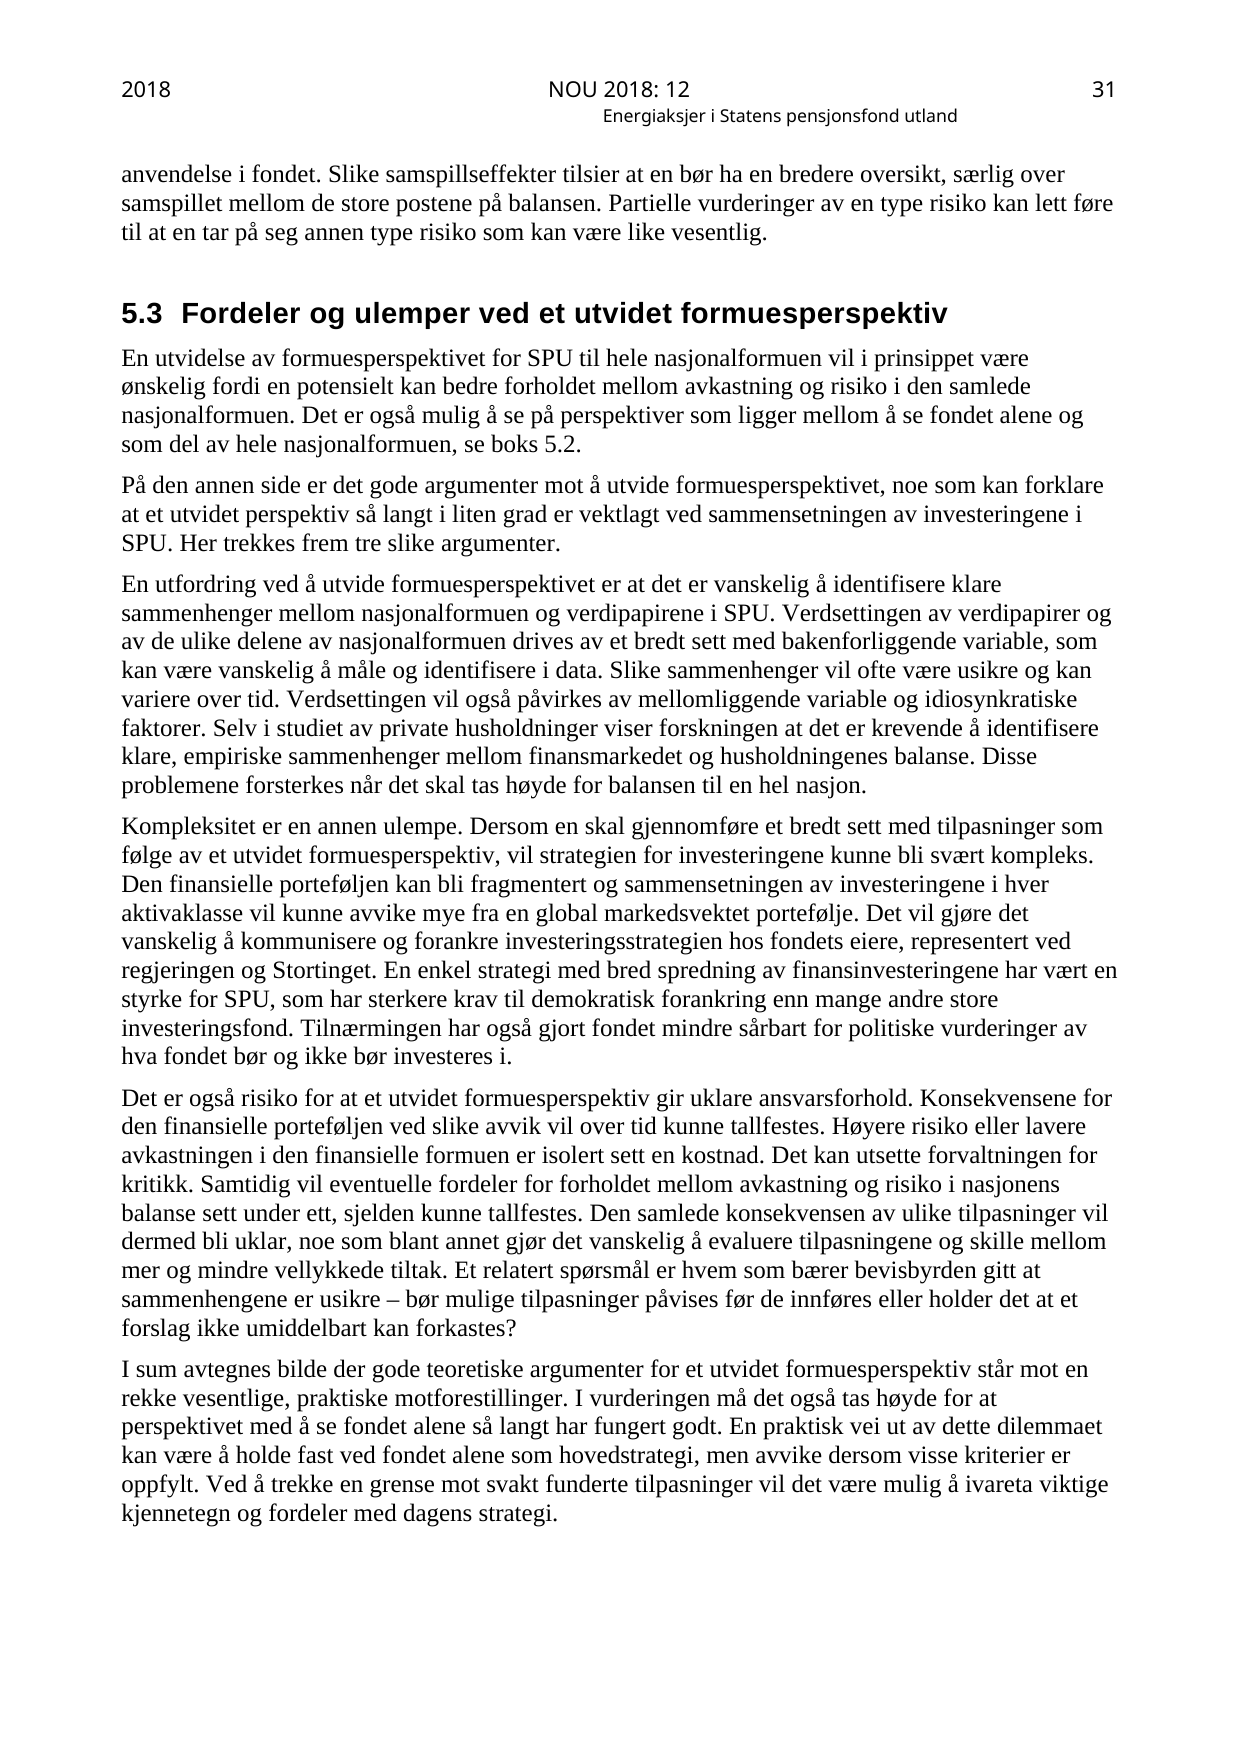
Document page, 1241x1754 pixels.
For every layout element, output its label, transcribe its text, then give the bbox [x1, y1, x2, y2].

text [121, 159, 1119, 246]
text På den annen side er det gode argumenter mot å utvide formuesperspektivet, noe som kan forklare at et utvidet perspektiv så langt i liten grad er vektlagt ved sammensetningen av investeringene i SPU. Her trekkes frem tre slike argumenter. [121, 470, 1119, 556]
text Det er også risiko for at et utvidet formuesperspektiv gir uklare ansvarsforhold. Konsekvensene for den finansielle porteføljen ved slike avvik vil over tid kunne tallfestes. Høyere risiko eller lavere avkastningen i den finansielle formuen er isolert sett en kostnad. Det kan utsette forvaltningen for kritikk. Samtidig vil eventuelle fordeler for forholdet mellom avkastning og risiko i nasjonens balanse sett under ett, sjelden kunne tallfestes. Den samlede konsekvensen av ulike tilpasninger vil dermed bli uklar, noe som blant annet gjør det vanskelig å evaluere tilpasningene og skille mellom mer og mindre vellykkede tiltak. Et relatert spørsmål er hvem som bærer bevisbyrden gitt at sammenhengene er usikre – bør mulige tilpasninger påvises før de innføres eller holder det at et forslag ikke umiddelbart kan forkastes? [121, 1083, 1119, 1341]
text En utfordring ved å utvide formuesperspektivet er at det er vanskelig å identifisere klare sammenhenger mellom nasjonalformuen og verdipapirene i SPU. Verdsettingen av verdipapirer og av de ulike delene av nasjonalformuen drives av et bredt sett med bakenforliggende variable, som kan være vanskelig å måle og identifisere i data. Slike sammenhenger vil ofte være usikre og kan variere over tid. Verdsettingen vil også påvirkes av mellomliggende variable og idiosynkratiske faktorer. Selv i studiet av private husholdninger viser forskningen at det er krevende å identifisere klare, empiriske sammenhenger mellom finansmarkedet og husholdningenes balanse. Disse problemene forsterkes når det skal tas høyde for balansen til en hel nasjon. [121, 569, 1119, 799]
text Kompleksitet er en annen ulempe. Dersom en skal gjennomføre et bredt sett med tilpasninger som følge av et utvidet formuesperspektiv, vil strategien for investeringene kunne bli svært kompleks. Den finansielle porteføljen kan bli fragmentert og sammensetningen av investeringene i hver aktivaklasse vil kunne avvike mye fra en global markedsvektet portefølje. Det vil gjøre det vanskelig å kommunisere og forankre investeringsstrategien hos fondets eiere, representert ved regjeringen og Stortinget. En enkel strategi med bred spredning av finansinvesteringene har vært en styrke for SPU, som har sterkere krav til demokratisk forankring enn mange andre store investeringsfond. Tilnærmingen har også gjort fondet mindre sårbart for politiske vurderinger av hva fondet bør og ikke bør investeres i. [121, 811, 1119, 1070]
text I sum avtegnes bilde der gode teoretiske argumenter for et utvidet formuesperspektiv står mot en rekke vesentlige, praktiske motforestillinger. I vurderingen må det også tas høyde for at perspektivet med å se fondet alene så langt har fungert godt. En praktisk vei ut av dette dilemmaet kan være å holde fast ved fondet alene som hovedstrategi, men avvike dersom visse kriterier er oppfylt. Ved å trekke en grense mot svakt funderte tilpasninger vil det være mulig å ivareta viktige kjennetegn og fordeler med dagens strategi. [121, 1354, 1119, 1526]
text En utvidelse av formuesperspektivet for SPU til hele nasjonalformuen vil i prinsippet være ønskelig fordi en potensielt kan bedre forholdet mellom avkastning og risiko i den samlede nasjonalformuen. Det er også mulig å se på perspektiver som ligger mellom å se fondet alene og som del av hele nasjonalformuen, se boks 5.2. [121, 343, 1119, 458]
subtitle Fordeler og ulemper ved et utvidet formuesperspektiv [121, 296, 1119, 329]
